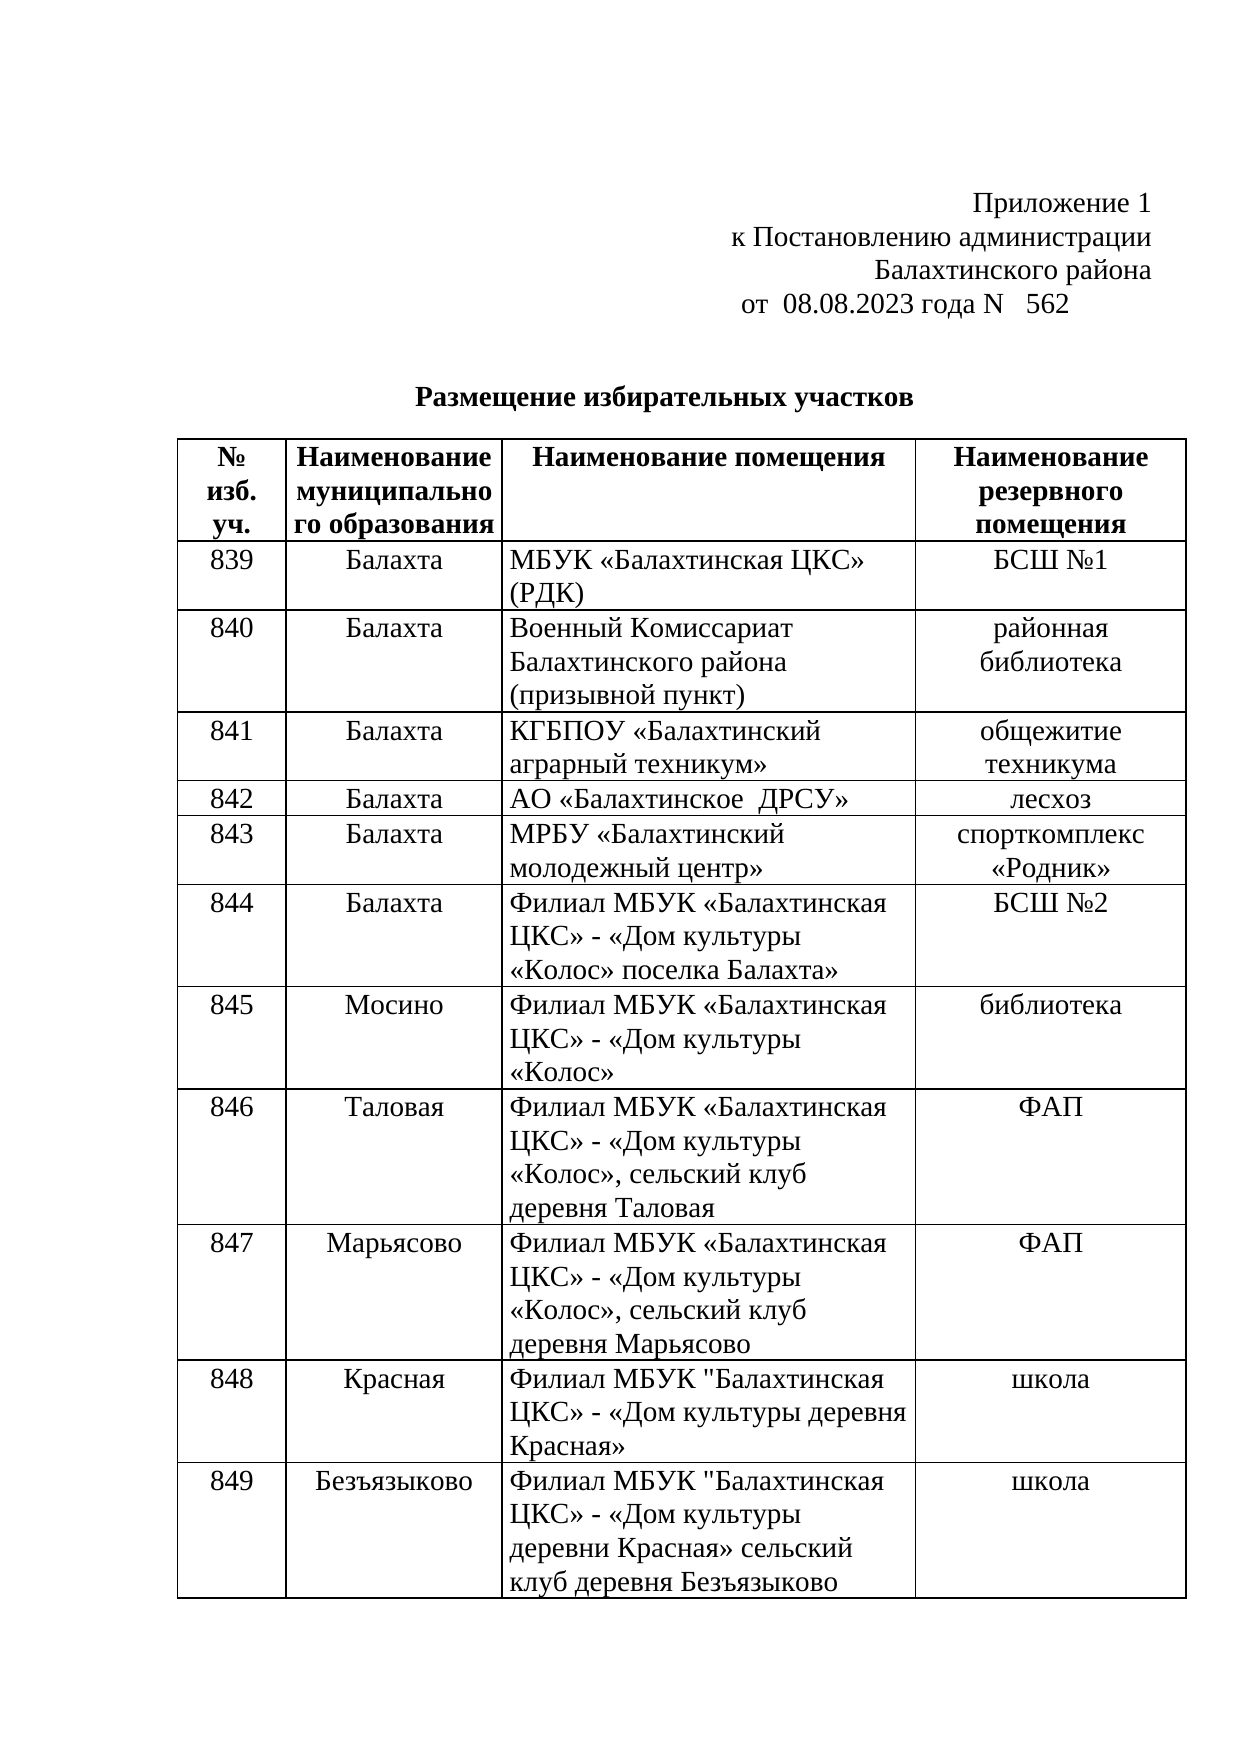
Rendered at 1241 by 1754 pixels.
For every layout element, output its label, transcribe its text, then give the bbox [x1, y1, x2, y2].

table_cell лесхоз [916, 781, 1185, 815]
table_cell БСШ №2 [916, 885, 1185, 986]
text Приложение 1 [177, 185, 1152, 219]
table_cell Балахта [287, 781, 501, 815]
table_cell Балахта [287, 885, 501, 986]
table_header № изб. уч. [178, 440, 285, 540]
table_cell 846 [178, 1090, 285, 1223]
table_cell 849 [178, 1463, 285, 1597]
table_cell школа [916, 1463, 1185, 1597]
table_header Наименование муниципального образования [287, 440, 501, 540]
table_cell Красная [287, 1361, 501, 1461]
table_cell библиотека [916, 987, 1185, 1088]
table_cell Мосино [287, 987, 501, 1088]
table_cell 843 [178, 816, 285, 883]
table_cell 841 [178, 713, 285, 780]
table_cell МРБУ «Балахтинский молодежный центр» [503, 816, 915, 883]
table_cell КГБПОУ «Балахтинский аграрный техникум» [503, 713, 915, 780]
table_cell Балахта [287, 713, 501, 780]
table_cell АО «Балахтинское ДРСУ» [503, 781, 915, 815]
text Размещение избирательных участков [177, 379, 1152, 412]
table_cell 839 [178, 542, 285, 609]
table_header Наименование помещения [503, 440, 915, 540]
table_cell Филиал МБУК «Балахтинская ЦКС» - «Дом культуры «Колос» [503, 987, 915, 1088]
table_cell Филиал МБУК «Балахтинская ЦКС» - «Дом культуры «Колос», сельский клуб деревня Марьясово [503, 1225, 915, 1359]
table_cell Таловая [287, 1090, 501, 1223]
table_cell ФАП [916, 1090, 1185, 1223]
table_cell Филиал МБУК "Балахтинская ЦКС» - «Дом культуры деревни Красная» сельский клуб деревня Безъязыково [503, 1463, 915, 1597]
table_cell школа [916, 1361, 1185, 1461]
table_cell ФАП [916, 1225, 1185, 1359]
table_cell 845 [178, 987, 285, 1088]
table_cell общежитие техникума [916, 713, 1185, 780]
table_cell 844 [178, 885, 285, 986]
table_cell 840 [178, 611, 285, 711]
table_cell Военный Комиссариат Балахтинского района (призывной пункт) [503, 611, 915, 711]
table_cell Балахта [287, 611, 501, 711]
table_cell спорткомплекс «Родник» [916, 816, 1185, 883]
table_cell районная библиотека [916, 611, 1185, 711]
table_header Наименование резервного помещения [916, 440, 1185, 540]
table_cell Филиал МБУК "Балахтинская ЦКС» - «Дом культуры деревня Красная» [503, 1361, 915, 1461]
table_cell 842 [178, 781, 285, 815]
table_cell МБУК «Балахтинская ЦКС» (РДК) [503, 542, 915, 609]
table_cell Балахта [287, 542, 501, 609]
table_cell 848 [178, 1361, 285, 1461]
table_cell БСШ №1 [916, 542, 1185, 609]
table_cell 847 [178, 1225, 285, 1359]
text к Постановлению администрации [177, 219, 1152, 252]
table_cell Балахта [287, 816, 501, 883]
table_cell Филиал МБУК «Балахтинская ЦКС» - «Дом культуры «Колос» поселка Балахта» [503, 885, 915, 986]
table_cell Безъязыково [287, 1463, 501, 1597]
table_cell Филиал МБУК «Балахтинская ЦКС» - «Дом культуры «Колос», сельский клуб деревня Таловая [503, 1090, 915, 1223]
text Балахтинского района [177, 252, 1152, 286]
table_cell Марьясово [287, 1225, 501, 1359]
text от 08.08.2023 года N 562 [177, 286, 1152, 319]
